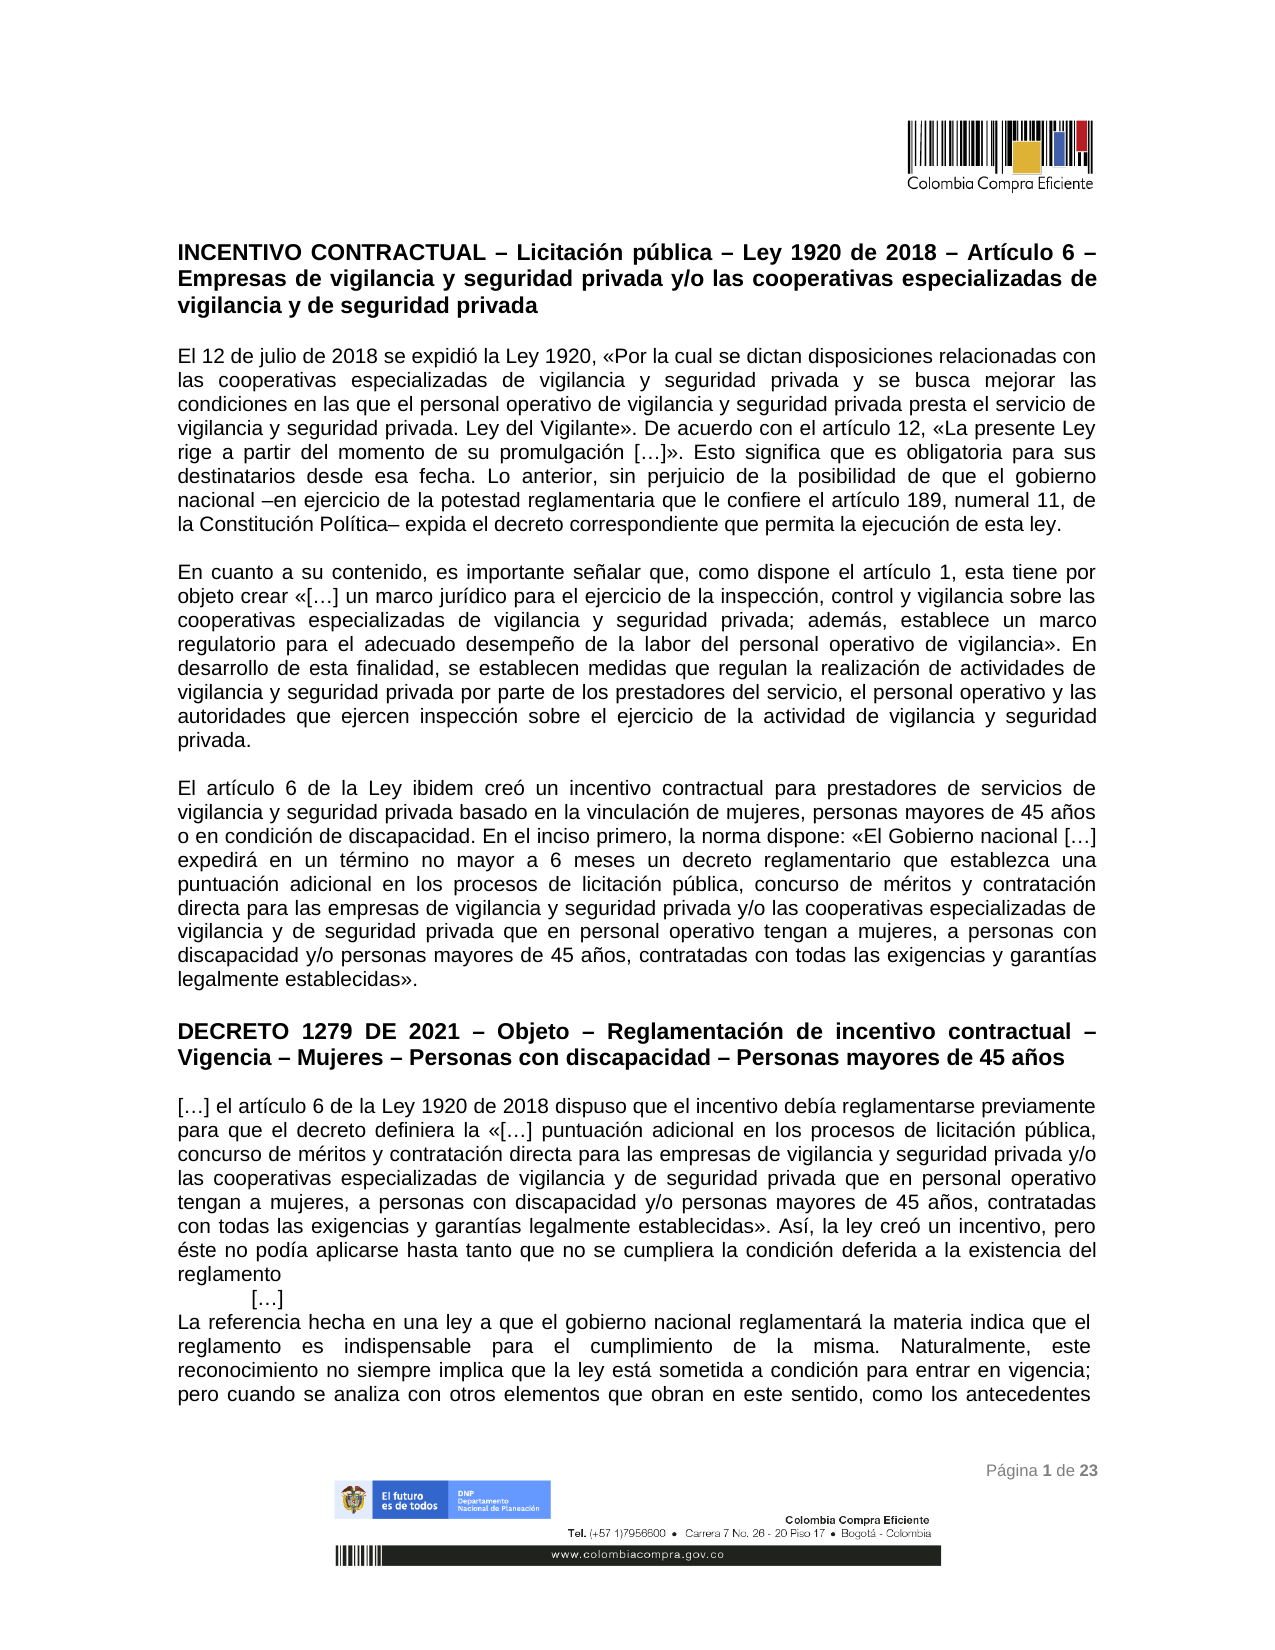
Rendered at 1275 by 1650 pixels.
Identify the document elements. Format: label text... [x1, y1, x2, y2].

picture [334, 1480, 942, 1566]
text INCENTIVO CONTRACTUAL – Licitación pública – Ley 1920 de 2018 – Artículo 6 – Empresas de vigilancia y seguridad privada y/o las cooperativas especializadas de vigilancia y de seguridad privada [177, 239, 1098, 318]
text En cuanto a su contenido, es importante señalar que, como dispone el artículo 1, esta tiene por objeto crear «[…] un marco jurídico para el ejercicio de la inspección, control y vigilancia sobre las cooperativas especializadas de vigilancia y seguridad privada; además, establece un marco regulatorio para el adecuado desempeño de la labor del personal operativo de vigilancia». En desarrollo de esta finalidad, se establecen medidas que regulan la realización de actividades de vigilancia y seguridad privada por parte de los prestadores del servicio, el personal operativo y las autoridades que ejercen inspección sobre el ejercicio de la actividad de vigilancia y seguridad privada. [177, 560, 1098, 752]
text El 12 de julio de 2018 se expidió la Ley 1920, «Por la cual se dictan disposiciones relacionadas con las cooperativas especializadas de vigilancia y seguridad privada y se busca mejorar las condiciones en las que el personal operativo de vigilancia y seguridad privada presta el servicio de vigilancia y seguridad privada. Ley del Vigilante». De acuerdo con el artículo 12, «La presente Ley rige a partir del momento de su promulgación […]». Esto significa que es obligatoria para sus destinatarios desde esa fecha. Lo anterior, sin perjuicio de la posibilidad de que el gobierno nacional –en ejercicio de la potestad reglamentaria que le confiere el artículo 189, numeral 11, de la Constitución Política– expida el decreto correspondiente que permita la ejecución de esta ley. [177, 344, 1098, 536]
text DECRETO 1279 DE 2021 – Objeto – Reglamentación de incentivo contractual – Vigencia – Mujeres – Personas con discapacidad – Personas mayores de 45 años [177, 1018, 1098, 1070]
picture [899, 114, 1099, 196]
text […] [251, 1286, 1019, 1310]
text El artículo 6 de la Ley ibidem creó un incentivo contractual para prestadores de servicios de vigilancia y seguridad privada basado en la vinculación de mujeres, personas mayores de 45 años o en condición de discapacidad. En el inciso primero, la norma dispone: «El Gobierno nacional […] expedirá en un término no mayor a 6 meses un decreto reglamentario que establezca una puntuación adicional en los procesos de licitación pública, concurso de méritos y contratación directa para las empresas de vigilancia y seguridad privada y/o las cooperativas especializadas de vigilancia y de seguridad privada que en personal operativo tengan a mujeres, a personas con discapacidad y/o personas mayores de 45 años, contratadas con todas las exigencias y garantías legalmente establecidas». [177, 776, 1098, 991]
text […] el artículo 6 de la Ley 1920 de 2018 dispuso que el incentivo debía reglamentarse previamente para que el decreto definiera la «[…] puntuación adicional en los procesos de licitación pública, concurso de méritos y contratación directa para las empresas de vigilancia y seguridad privada y/o las cooperativas especializadas de vigilancia y de seguridad privada que en personal operativo tengan a mujeres, a personas con discapacidad y/o personas mayores de 45 años, contratadas con todas las exigencias y garantías legalmente establecidas». Así, la ley creó un incentivo, pero éste no podía aplicarse hasta tanto que no se cumpliera la condición deferida a la existencia del reglamento [177, 1094, 1098, 1286]
